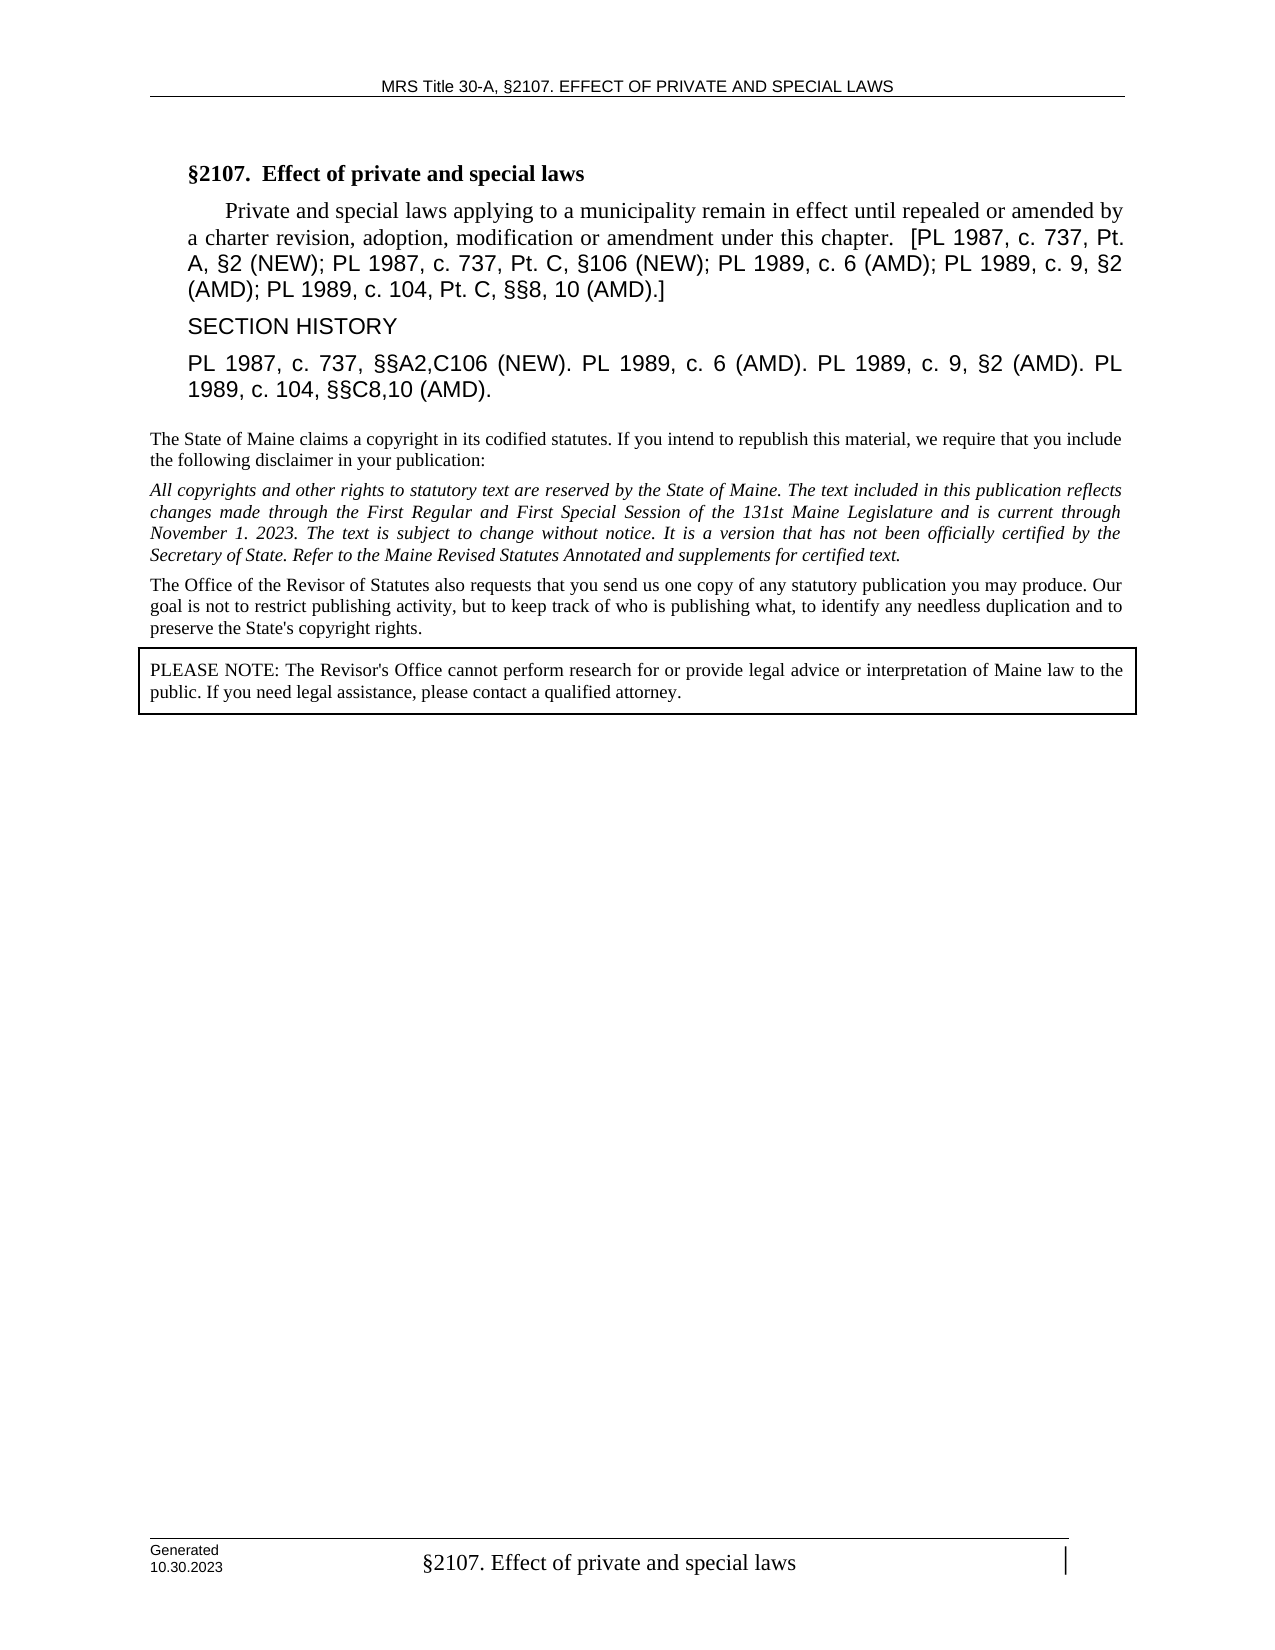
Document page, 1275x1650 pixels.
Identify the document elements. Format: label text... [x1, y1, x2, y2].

text PLEASE NOTE: The Revisor's Office cannot perform research for or provide legal advice or interpretation of Maine law to the public. If you need legal assistance, please contact a qualified attorney. [140, 649, 1135, 713]
text SECTION HISTORY [187, 313, 1125, 339]
text The State of Maine claims a copyright in its codified statutes. If you intend to republish this material, we require that you include the following disclaimer in your publication: [150, 428, 1125, 471]
text §2107. Effect of private and special laws [187, 160, 1125, 187]
text All copyrights and other rights to statutory text are reserved by the State of Maine. The text included in this publication reflects changes made through the First Regular and First Special Session of the 131st Maine Legislature and is current through November 1. 2023 . The text is subject to change without notice. It is a version that has not been officially certified by the Secretary of State. Refer to the Maine Revised Statutes Annotated and supplements for certified text. [150, 479, 1125, 565]
text The Office of the Revisor of Statutes also requests that you send us one copy of any statutory publication you may produce. Our goal is not to restrict publishing activity, but to keep track of who is publishing what, to identify any needless duplication and to preserve the State's copyright rights. [150, 574, 1125, 638]
text Private and special laws applying to a municipality remain in effect until repealed or amended by a charter revision, adoption, modification or amendment under this chapter. [PL 1987, c. 737, Pt. A, §2 (NEW); PL 1987, c. 737, Pt. C, §106 (NEW); PL 1989, c. 6 (AMD); PL 1989, c. 9, §2 (AMD); PL 1989, c. 104, Pt. C, §§8, 10 (AMD).] [187, 197, 1125, 303]
text PL 1987, c. 737, §§A2,C106 (NEW). PL 1989, c. 6 (AMD). PL 1989, c. 9, §2 (AMD). PL 1989, c. 104, §§C8,10 (AMD). [187, 350, 1125, 403]
